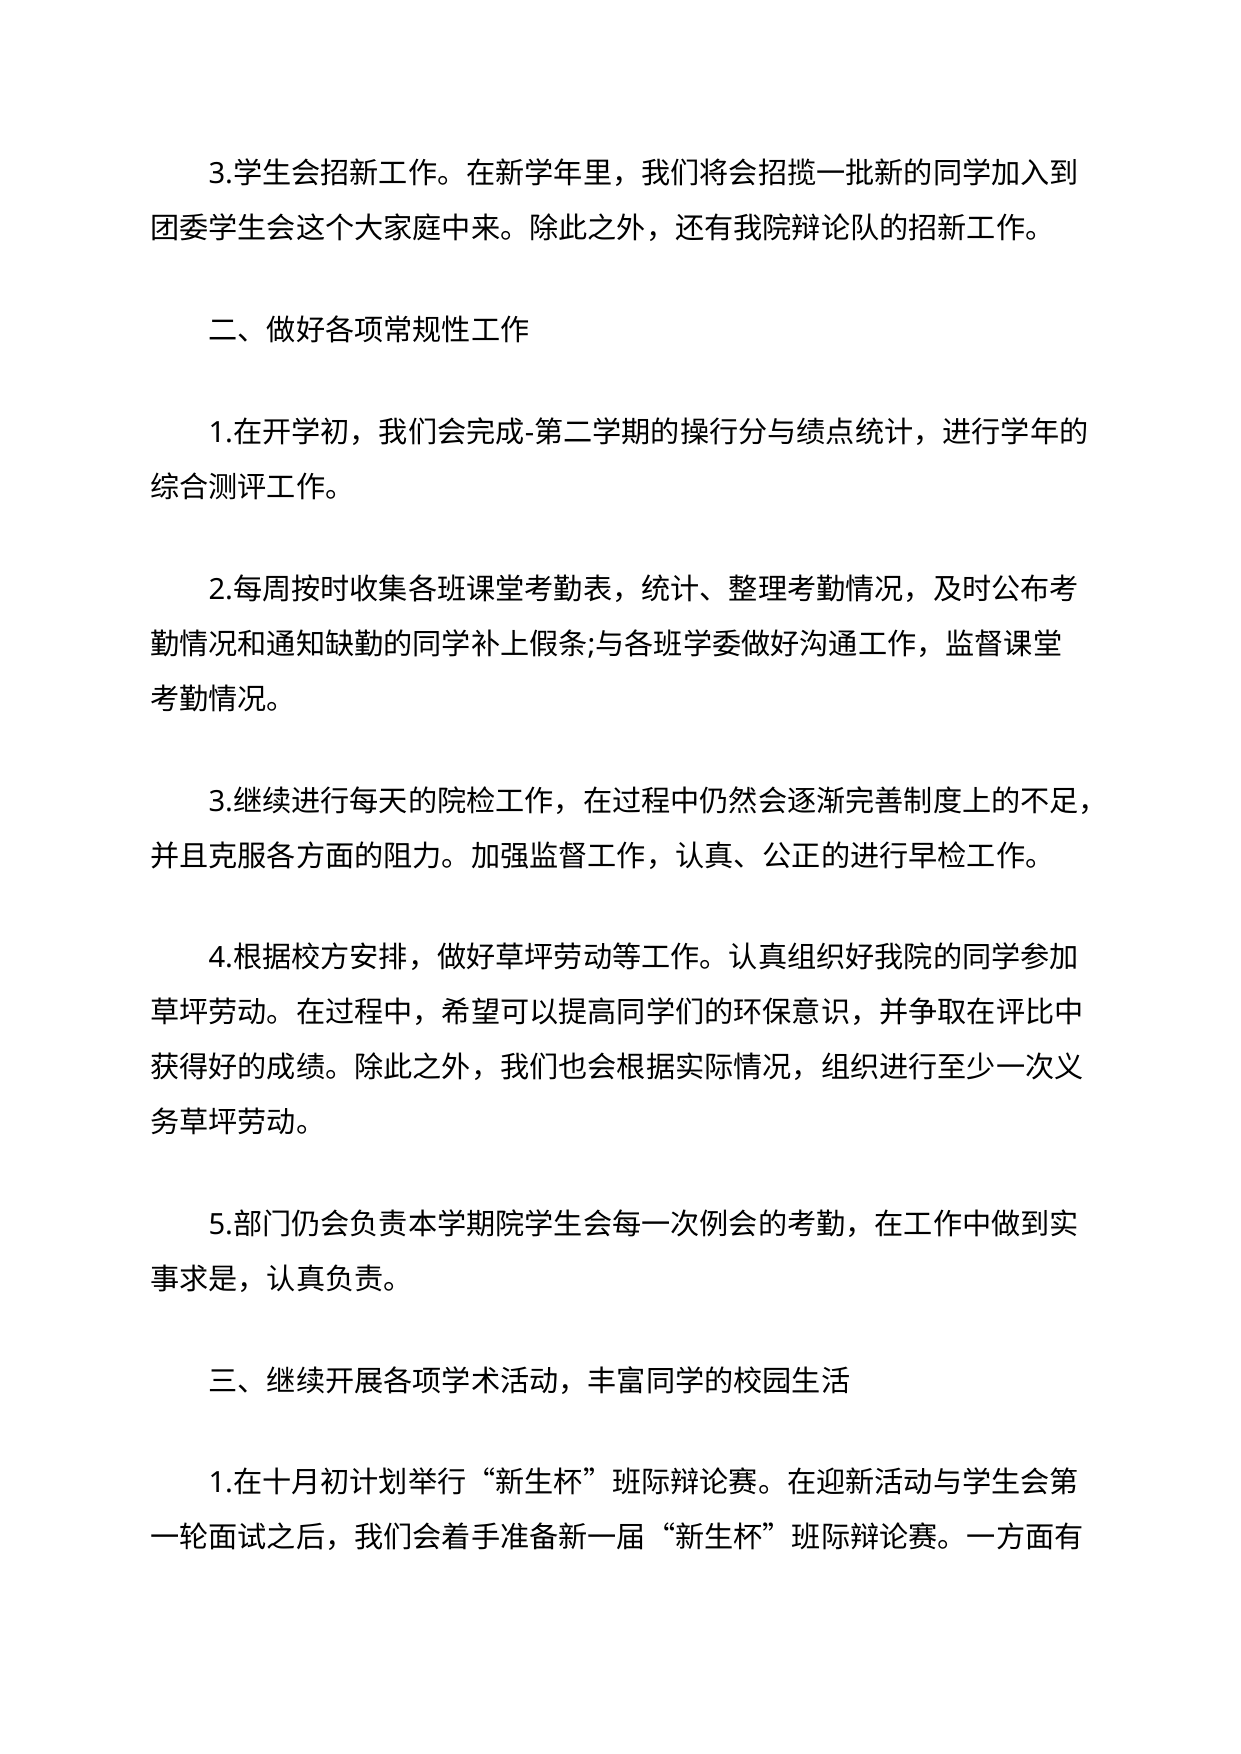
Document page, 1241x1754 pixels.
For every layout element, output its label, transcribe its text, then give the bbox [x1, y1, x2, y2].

text 1.在开学初，我们会完成-第二学期的操行分与绩点统计，进行学年的综合测评工作。 [150, 408, 1090, 506]
text 3.学生会招新工作。在新学年里，我们将会招揽一批新的同学加入到团委学生会这个大家庭中来。除此之外，还有我院辩论队的招新工作。 [150, 150, 1090, 247]
text 3.继续进行每天的院检工作，在过程中仍然会逐渐完善制度上的不足，并且克服各方面的阻力。加强监督工作，认真、公正的进行早检工作。 [150, 777, 1090, 874]
text 三、继续开展各项学术活动，丰富同学的校园生活 [150, 1357, 1090, 1399]
text 5.部门仍会负责本学期院学生会每一次例会的考勤，在工作中做到实事求是，认真负责。 [150, 1200, 1090, 1298]
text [150, 1459, 1090, 1556]
text 2.每周按时收集各班课堂考勤表，统计、整理考勤情况，及时公布考勤情况和通知缺勤的同学补上假条;与各班学委做好沟通工作，监督课堂考勤情况。 [150, 565, 1090, 718]
text 4.根据校方安排，做好草坪劳动等工作。认真组织好我院的同学参加草坪劳动。在过程中，希望可以提高同学们的环保意识，并争取在评比中获得好的成绩。除此之外，我们也会根据实际情况，组织进行至少一次义务草坪劳动。 [150, 934, 1090, 1141]
text 二、做好各项常规性工作 [150, 307, 1090, 349]
